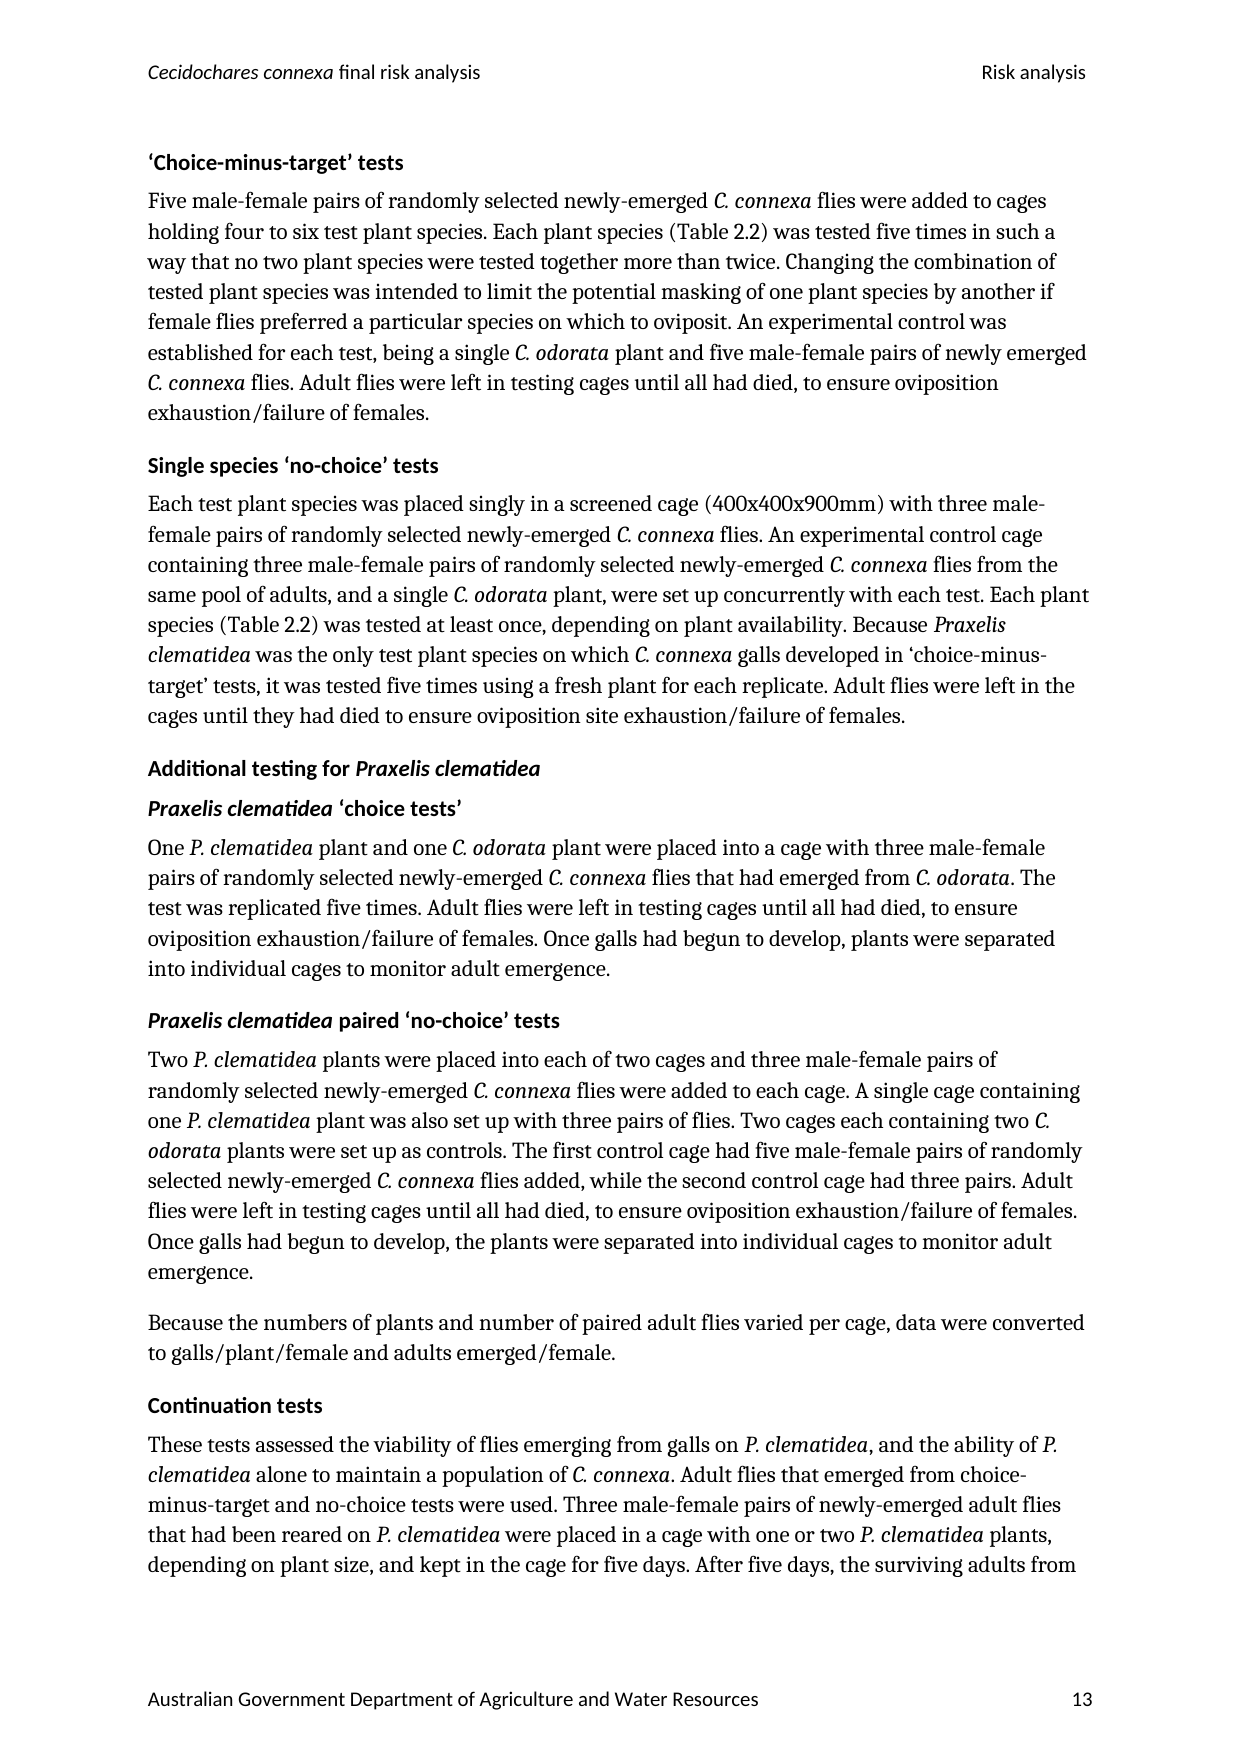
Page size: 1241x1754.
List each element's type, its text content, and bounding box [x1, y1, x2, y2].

subtitle Continuation tests [148, 1391, 1092, 1419]
text Because the numbers of plants and number of paired adult flies varied per cage, data were converted to galls/plant/female and adults emerged/female. [148, 1310, 1092, 1366]
text One P. clematidea plant and one C. odorata plant were placed into a cage with three male-female pairs of randomly selected newly-emerged C. connexa flies that had emerged from C. odorata. The test was replicated five times. Adult flies were left in testing cages until all had died, to ensure oviposition exhaustion/failure of females. Once galls had begun to develop, plants were separated into individual cages to monitor adult emergence. [148, 835, 1092, 982]
subtitle Single species ‘no-choice’ tests [148, 451, 1092, 479]
subtitle ‘Choice-minus-target’ tests [148, 148, 1092, 176]
subtitle Praxelis clematidea ‘choice tests’ [148, 794, 1092, 822]
text Five male-female pairs of randomly selected newly-emerged C. connexa flies were added to cages holding four to six test plant species. Each plant species (Table 2.2) was tested five times in such a way that no two plant species were tested together more than twice. Changing the combination of tested plant species was intended to limit the potential masking of one plant species by another if female flies preferred a particular species on which to oviposit. An experimental control was established for each test, being a single C. odorata plant and five male-female pairs of newly emerged C. connexa flies. Adult flies were left in testing cages until all had died, to ensure oviposition exhaustion/failure of females. [148, 188, 1092, 426]
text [148, 1431, 1092, 1579]
text Each test plant species was placed singly in a screened cage (400x400x900mm) with three male-female pairs of randomly selected newly-emerged C. connexa flies. An experimental control cage containing three male-female pairs of randomly selected newly-emerged C. connexa flies from the same pool of adults, and a single C. odorata plant, were set up concurrently with each test. Each plant species (Table 2.2) was tested at least once, depending on plant availability. Because Praxelis clematidea was the only test plant species on which C. connexa galls developed in ‘choice-minus-target’ tests, it was tested five times using a fresh plant for each replicate. Adult flies were left in the cages until they had died to ensure oviposition site exhaustion/failure of females. [148, 491, 1092, 729]
text Two P. clematidea plants were placed into each of two cages and three male-female pairs of randomly selected newly-emerged C. connexa flies were added to each cage. A single cage containing one P. clematidea plant was also set up with three pairs of flies. Two cages each containing two C. odorata plants were set up as controls. The first control cage had five male-female pairs of randomly selected newly-emerged C. connexa flies added, while the second control cage had three pairs. Adult flies were left in testing cages until all had died, to ensure oviposition exhaustion/failure of females. Once galls had begun to develop, the plants were separated into individual cages to monitor adult emergence. [148, 1047, 1092, 1285]
subtitle Praxelis clematidea paired ‘no-choice’ tests [148, 1007, 1092, 1035]
subtitle Additional testing for Praxelis clematidea [148, 754, 1092, 782]
